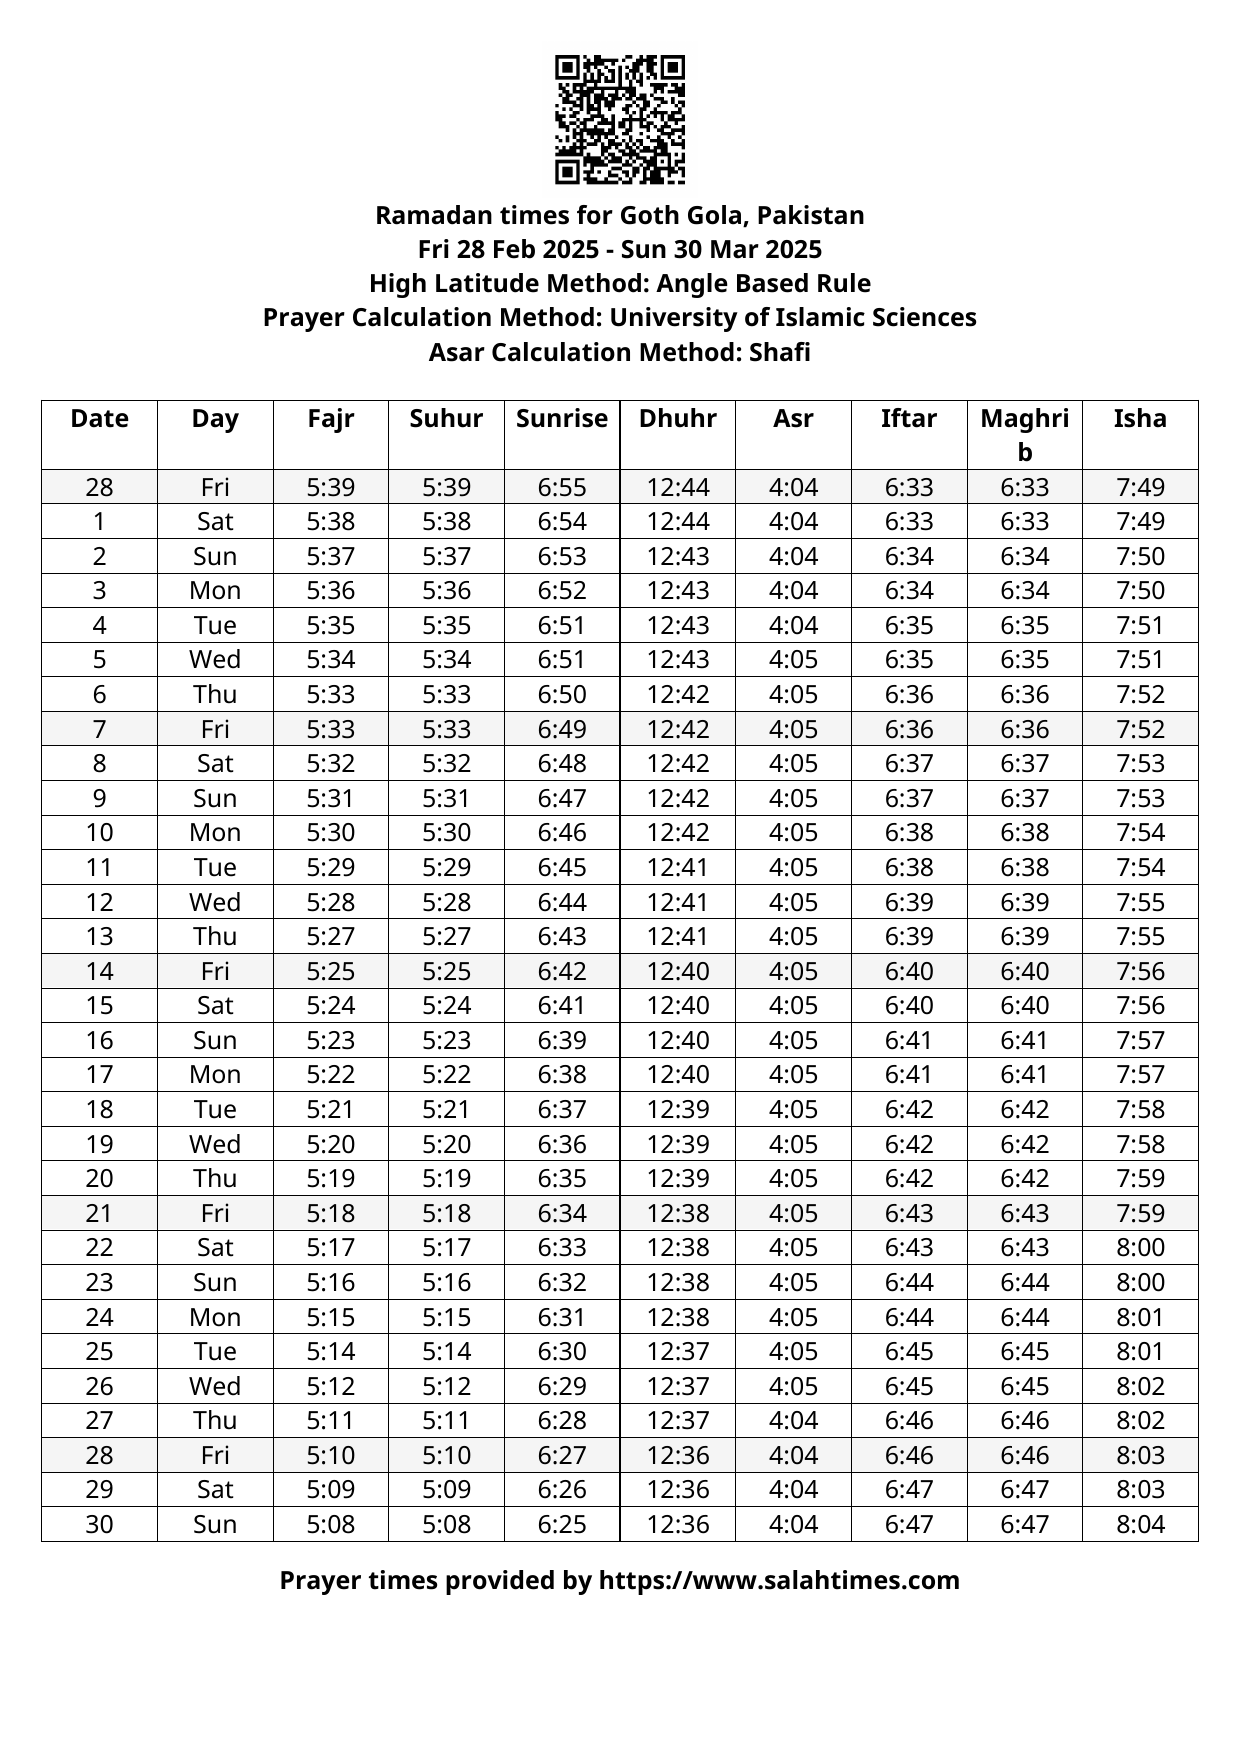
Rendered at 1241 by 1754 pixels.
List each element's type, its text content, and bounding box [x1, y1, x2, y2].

table_cell 5:31 [274, 781, 388, 814]
table_cell 20 [42, 1161, 157, 1195]
table_cell 4:05 [736, 1265, 851, 1299]
table_cell 28 [42, 1438, 157, 1472]
table_cell Wed [158, 885, 273, 918]
table_cell 5:39 [389, 470, 504, 503]
table_cell 6:40 [852, 989, 967, 1022]
table_cell 6:41 [968, 1058, 1082, 1091]
table_cell 6:33 [852, 504, 967, 538]
table_cell Tue [158, 1092, 273, 1126]
table_cell 7:50 [1083, 574, 1198, 607]
table_cell 12:38 [621, 1196, 735, 1229]
table_header Sunrise [505, 401, 619, 469]
table_cell Mon [158, 816, 273, 849]
table_cell 7:51 [1083, 608, 1198, 642]
table_cell 6 [42, 677, 157, 711]
table_cell 5 [42, 643, 157, 676]
table_cell 11 [42, 850, 157, 884]
table_cell 5:19 [389, 1161, 504, 1195]
table_cell 4:05 [736, 885, 851, 918]
table_cell 5:25 [274, 954, 388, 987]
table_cell 6:38 [968, 816, 1082, 849]
table_cell Sat [158, 504, 273, 538]
table_cell 5:20 [274, 1127, 388, 1160]
table_cell 6:47 [505, 781, 619, 814]
table_cell 7:54 [1083, 816, 1198, 849]
table_cell 6:47 [852, 1473, 967, 1506]
table_cell 4:05 [736, 1161, 851, 1195]
table_cell 4:05 [736, 746, 851, 780]
table_cell 5:14 [274, 1334, 388, 1368]
table_cell 12:37 [621, 1404, 735, 1437]
table_cell 2 [42, 539, 157, 572]
table_cell 6:55 [505, 470, 619, 503]
table_cell 5:22 [274, 1058, 388, 1091]
table_cell 6:36 [968, 677, 1082, 711]
table_cell 7:57 [1083, 1058, 1198, 1091]
table_cell Wed [158, 1127, 273, 1160]
table_cell 6:45 [852, 1369, 967, 1402]
table_cell 5:29 [274, 850, 388, 884]
table_cell 6:38 [968, 850, 1082, 884]
table_cell 21 [42, 1196, 157, 1229]
table_cell 5:34 [389, 643, 504, 676]
table_cell 6:36 [505, 1127, 619, 1160]
table_cell 13 [42, 919, 157, 953]
table_cell 6:36 [968, 712, 1082, 745]
table_cell 5:39 [274, 470, 388, 503]
table_cell 7:53 [1083, 746, 1198, 780]
table_cell 7:59 [1083, 1161, 1198, 1195]
table_cell 6:26 [505, 1473, 619, 1506]
text Prayer Calculation Method: University of Islamic Sciences [42, 300, 1198, 334]
table_cell 5:10 [274, 1438, 388, 1472]
table_cell 22 [42, 1231, 157, 1264]
table_cell 6:40 [968, 989, 1082, 1022]
text Ramadan times for Goth Gola, Pakistan [42, 198, 1198, 232]
table_cell 8:02 [1083, 1369, 1198, 1402]
table_cell 5:27 [274, 919, 388, 953]
table_cell 5:21 [389, 1092, 504, 1126]
table_cell 6:41 [505, 989, 619, 1022]
table_cell 6:45 [852, 1334, 967, 1368]
table_cell 5:17 [389, 1231, 504, 1264]
table_cell 6:25 [505, 1507, 619, 1541]
table_cell 5:12 [389, 1369, 504, 1402]
table_cell 6:37 [852, 746, 967, 780]
table_cell 6:44 [968, 1300, 1082, 1333]
table_cell Mon [158, 574, 273, 607]
table_cell 6:46 [852, 1404, 967, 1437]
table_cell 12:42 [621, 781, 735, 814]
table_cell 5:35 [389, 608, 504, 642]
table_cell 4:05 [736, 781, 851, 814]
table_cell 4:05 [736, 919, 851, 953]
table_cell 12:39 [621, 1127, 735, 1160]
table_cell 4:05 [736, 816, 851, 849]
table_cell 4 [42, 608, 157, 642]
table_cell 5:17 [274, 1231, 388, 1264]
table_cell 5:32 [274, 746, 388, 780]
table_cell 4:05 [736, 989, 851, 1022]
table_cell 6:33 [968, 470, 1082, 503]
table_cell 4:05 [736, 712, 851, 745]
table_cell 6:36 [852, 677, 967, 711]
table_cell 12:43 [621, 574, 735, 607]
table_cell 6:39 [852, 885, 967, 918]
table_cell Tue [158, 1334, 273, 1368]
table_cell Sun [158, 1507, 273, 1541]
table_cell 3 [42, 574, 157, 607]
table_cell 5:24 [274, 989, 388, 1022]
table_header Dhuhr [621, 401, 735, 469]
table_cell 5:16 [389, 1265, 504, 1299]
table_cell 5:33 [389, 677, 504, 711]
text High Latitude Method: Angle Based Rule [42, 266, 1198, 300]
table_cell 6:32 [505, 1265, 619, 1299]
table_cell 5:09 [389, 1473, 504, 1506]
table_cell 8:01 [1083, 1300, 1198, 1333]
table_cell 6:33 [852, 470, 967, 503]
table_cell 5:37 [389, 539, 504, 572]
table_cell 6:47 [968, 1473, 1082, 1506]
table_cell Wed [158, 1369, 273, 1402]
table_cell 5:23 [389, 1023, 504, 1057]
table_cell 6:46 [852, 1438, 967, 1472]
table_cell 29 [42, 1473, 157, 1506]
table_cell 12:43 [621, 643, 735, 676]
table_cell 8:00 [1083, 1231, 1198, 1264]
table_cell 12:43 [621, 608, 735, 642]
table_cell 4:05 [736, 643, 851, 676]
picture [542, 41, 699, 198]
table_cell 4:05 [736, 850, 851, 884]
table_cell 5:38 [274, 504, 388, 538]
table_cell 6:35 [968, 608, 1082, 642]
table_cell 4:04 [736, 470, 851, 503]
table_cell 12:38 [621, 1265, 735, 1299]
table_cell 12:43 [621, 539, 735, 572]
table_cell 27 [42, 1404, 157, 1437]
table_header Maghrib [968, 401, 1082, 469]
table_cell 7:59 [1083, 1196, 1198, 1229]
table_cell 6:52 [505, 574, 619, 607]
table_cell 5:32 [389, 746, 504, 780]
table_cell 12:40 [621, 1058, 735, 1091]
table_cell 12:41 [621, 885, 735, 918]
table_cell 6:47 [968, 1507, 1082, 1541]
table_header Day [158, 401, 273, 469]
table_cell 6:39 [968, 885, 1082, 918]
table_cell 6:42 [852, 1161, 967, 1195]
table_cell 6:46 [968, 1438, 1082, 1472]
table_cell 12:44 [621, 504, 735, 538]
table_cell 4:04 [736, 1507, 851, 1541]
table_cell 7:57 [1083, 1023, 1198, 1057]
table_cell 23 [42, 1265, 157, 1299]
table_cell 5:36 [389, 574, 504, 607]
table_cell 6:48 [505, 746, 619, 780]
table_cell Sun [158, 1265, 273, 1299]
table_cell 6:38 [852, 850, 967, 884]
table_cell 7:58 [1083, 1092, 1198, 1126]
table_cell 7 [42, 712, 157, 745]
table_cell 4:04 [736, 574, 851, 607]
table_cell 4:04 [736, 608, 851, 642]
table_cell 5:28 [274, 885, 388, 918]
table_cell 6:42 [968, 1127, 1082, 1160]
table_cell 6:44 [505, 885, 619, 918]
table_cell 4:05 [736, 677, 851, 711]
table_cell Sat [158, 989, 273, 1022]
table_cell 4:04 [736, 1473, 851, 1506]
table_cell 6:40 [968, 954, 1082, 987]
table_cell Sun [158, 539, 273, 572]
table_cell Fri [158, 470, 273, 503]
table_cell 5:31 [389, 781, 504, 814]
table_cell 4:05 [736, 954, 851, 987]
table_cell Sun [158, 781, 273, 814]
table_cell 5:09 [274, 1473, 388, 1506]
table_cell 5:24 [389, 989, 504, 1022]
table_cell 5:30 [389, 816, 504, 849]
table_cell Sat [158, 746, 273, 780]
table_cell 6:34 [852, 574, 967, 607]
table_cell 4:04 [736, 1404, 851, 1437]
table_cell 6:37 [505, 1092, 619, 1126]
table_cell 8:02 [1083, 1404, 1198, 1437]
table_cell 28 [42, 470, 157, 503]
table_cell 6:38 [852, 816, 967, 849]
table_cell 5:12 [274, 1369, 388, 1402]
table_cell 12:39 [621, 1092, 735, 1126]
table_cell 5:33 [389, 712, 504, 745]
table_cell 6:44 [852, 1265, 967, 1299]
table_cell 8:04 [1083, 1507, 1198, 1541]
table_cell 7:50 [1083, 539, 1198, 572]
table_cell 12:37 [621, 1369, 735, 1402]
table_cell 6:45 [968, 1369, 1082, 1402]
table_cell 5:16 [274, 1265, 388, 1299]
table_cell 5:36 [274, 574, 388, 607]
text Asar Calculation Method: Shafi [42, 334, 1198, 368]
table_cell 8:03 [1083, 1438, 1198, 1472]
table_cell 4:04 [736, 504, 851, 538]
table_cell 14 [42, 954, 157, 987]
table_cell 5:18 [389, 1196, 504, 1229]
table_cell 6:35 [852, 643, 967, 676]
table_cell 5:11 [389, 1404, 504, 1437]
table_cell 5:10 [389, 1438, 504, 1472]
table_cell Sat [158, 1473, 273, 1506]
table_cell Thu [158, 1404, 273, 1437]
table_cell 17 [42, 1058, 157, 1091]
table_cell 5:08 [389, 1507, 504, 1541]
table_cell Sat [158, 1231, 273, 1264]
table_header Iftar [852, 401, 967, 469]
table_cell 7:56 [1083, 989, 1198, 1022]
text Prayer times provided by https://www.salahtimes.com [42, 1563, 1198, 1597]
table_cell 7:53 [1083, 781, 1198, 814]
table_cell 6:34 [505, 1196, 619, 1229]
table_cell Fri [158, 1438, 273, 1472]
table_cell 5:14 [389, 1334, 504, 1368]
table_cell 6:44 [852, 1300, 967, 1333]
table_cell 7:49 [1083, 470, 1198, 503]
table_cell 4:05 [736, 1300, 851, 1333]
table_cell 24 [42, 1300, 157, 1333]
table_cell 6:42 [852, 1092, 967, 1126]
table_header Suhur [389, 401, 504, 469]
table_cell 6:44 [968, 1265, 1082, 1299]
table_cell 5:28 [389, 885, 504, 918]
table_cell 6:41 [968, 1023, 1082, 1057]
table_cell 6:46 [505, 816, 619, 849]
table_cell 6:36 [852, 712, 967, 745]
table_cell 6:42 [968, 1092, 1082, 1126]
table_cell 5:38 [389, 504, 504, 538]
table_cell 6:49 [505, 712, 619, 745]
table_cell 5:21 [274, 1092, 388, 1126]
table_cell 16 [42, 1023, 157, 1057]
table_cell 18 [42, 1092, 157, 1126]
table_cell 6:43 [968, 1196, 1082, 1229]
table_cell 5:33 [274, 712, 388, 745]
table_cell 6:39 [505, 1023, 619, 1057]
table_cell 4:05 [736, 1023, 851, 1057]
table_cell 12:42 [621, 677, 735, 711]
table_cell 12:39 [621, 1161, 735, 1195]
table_cell 12:36 [621, 1438, 735, 1472]
table_cell 5:30 [274, 816, 388, 849]
table_cell 30 [42, 1507, 157, 1541]
table_cell 6:34 [968, 539, 1082, 572]
table_cell 6:42 [852, 1127, 967, 1160]
table_cell 7:52 [1083, 712, 1198, 745]
table_cell 6:41 [852, 1023, 967, 1057]
table_cell 25 [42, 1334, 157, 1368]
table_cell 6:41 [852, 1058, 967, 1091]
table_cell Fri [158, 954, 273, 987]
table_cell 26 [42, 1369, 157, 1402]
table_cell 7:58 [1083, 1127, 1198, 1160]
table_cell 12:42 [621, 712, 735, 745]
table_cell 6:53 [505, 539, 619, 572]
table_cell 5:23 [274, 1023, 388, 1057]
table_cell 6:43 [852, 1196, 967, 1229]
table_cell 12:44 [621, 470, 735, 503]
table_cell 6:34 [852, 539, 967, 572]
table_cell 5:34 [274, 643, 388, 676]
table_cell 10 [42, 816, 157, 849]
table_cell 9 [42, 781, 157, 814]
table_cell 6:28 [505, 1404, 619, 1437]
table_cell Fri [158, 1196, 273, 1229]
table_cell 5:08 [274, 1507, 388, 1541]
table_cell 8:01 [1083, 1334, 1198, 1368]
table_cell 12:38 [621, 1231, 735, 1264]
table_cell 5:25 [389, 954, 504, 987]
table_cell 5:15 [389, 1300, 504, 1333]
table_cell 4:04 [736, 539, 851, 572]
table_cell 6:42 [968, 1161, 1082, 1195]
table_cell 6:50 [505, 677, 619, 711]
table_cell 6:30 [505, 1334, 619, 1368]
table_cell 6:37 [852, 781, 967, 814]
table_cell 6:33 [505, 1231, 619, 1264]
table_cell Wed [158, 643, 273, 676]
table_cell 7:55 [1083, 919, 1198, 953]
table_cell 6:45 [968, 1334, 1082, 1368]
table_header Asr [736, 401, 851, 469]
table_cell 4:05 [736, 1196, 851, 1229]
table_cell 1 [42, 504, 157, 538]
table_cell Fri [158, 712, 273, 745]
table_cell 5:15 [274, 1300, 388, 1333]
table_cell 6:35 [505, 1161, 619, 1195]
table_cell Tue [158, 850, 273, 884]
table_cell 6:37 [968, 781, 1082, 814]
table_cell 6:40 [852, 954, 967, 987]
table_cell 12:42 [621, 746, 735, 780]
table_cell 12:40 [621, 1023, 735, 1057]
table_cell 12:36 [621, 1507, 735, 1541]
table_cell 4:05 [736, 1369, 851, 1402]
table_cell 4:04 [736, 1438, 851, 1472]
table_cell 5:27 [389, 919, 504, 953]
table_cell 12:41 [621, 919, 735, 953]
table_cell 4:05 [736, 1334, 851, 1368]
table_cell 4:05 [736, 1058, 851, 1091]
table_cell 6:42 [505, 954, 619, 987]
table_cell 5:29 [389, 850, 504, 884]
table_cell 6:29 [505, 1369, 619, 1402]
table_cell 6:38 [505, 1058, 619, 1091]
table_cell 6:43 [852, 1231, 967, 1264]
table_cell 7:49 [1083, 504, 1198, 538]
table_cell 7:52 [1083, 677, 1198, 711]
table_cell 12:40 [621, 989, 735, 1022]
table_cell 8:00 [1083, 1265, 1198, 1299]
table_cell 6:39 [852, 919, 967, 953]
table_cell 7:54 [1083, 850, 1198, 884]
table_header Fajr [274, 401, 388, 469]
table_cell 5:33 [274, 677, 388, 711]
table_cell 8 [42, 746, 157, 780]
table_cell 12:37 [621, 1334, 735, 1368]
table_cell 8:03 [1083, 1473, 1198, 1506]
table_cell 6:51 [505, 643, 619, 676]
table_header Date [42, 401, 157, 469]
table_cell 12 [42, 885, 157, 918]
table_cell 6:43 [968, 1231, 1082, 1264]
table_cell 6:37 [968, 746, 1082, 780]
table_cell 6:43 [505, 919, 619, 953]
table_cell 5:35 [274, 608, 388, 642]
table_cell 6:35 [968, 643, 1082, 676]
table_cell 6:31 [505, 1300, 619, 1333]
table_cell 19 [42, 1127, 157, 1160]
table_cell 5:20 [389, 1127, 504, 1160]
table_cell 7:55 [1083, 885, 1198, 918]
table_cell 5:37 [274, 539, 388, 572]
table_cell 4:05 [736, 1127, 851, 1160]
table_cell Thu [158, 919, 273, 953]
table_cell 12:38 [621, 1300, 735, 1333]
table_cell Thu [158, 677, 273, 711]
table_cell Tue [158, 608, 273, 642]
table_cell 12:36 [621, 1473, 735, 1506]
table_cell 6:51 [505, 608, 619, 642]
table_cell 12:40 [621, 954, 735, 987]
table_cell 12:41 [621, 850, 735, 884]
table_cell Thu [158, 1161, 273, 1195]
table_cell 6:45 [505, 850, 619, 884]
table_cell 5:19 [274, 1161, 388, 1195]
table_cell Sun [158, 1023, 273, 1057]
table_cell 4:05 [736, 1231, 851, 1264]
table_cell Mon [158, 1300, 273, 1333]
table_cell Mon [158, 1058, 273, 1091]
table_cell 6:47 [852, 1507, 967, 1541]
table_cell 6:34 [968, 574, 1082, 607]
table_cell 6:33 [968, 504, 1082, 538]
table_cell 15 [42, 989, 157, 1022]
table_cell 6:54 [505, 504, 619, 538]
table_cell 7:51 [1083, 643, 1198, 676]
table_cell 6:46 [968, 1404, 1082, 1437]
text Fri 28 Feb 2025 - Sun 30 Mar 2025 [42, 232, 1198, 266]
table_cell 12:42 [621, 816, 735, 849]
table_cell 4:05 [736, 1092, 851, 1126]
table_cell 6:35 [852, 608, 967, 642]
table_cell 5:22 [389, 1058, 504, 1091]
table_header Isha [1083, 401, 1198, 469]
table_cell 5:18 [274, 1196, 388, 1229]
table_cell 5:11 [274, 1404, 388, 1437]
table_cell 6:39 [968, 919, 1082, 953]
table_cell 7:56 [1083, 954, 1198, 987]
table_cell 6:27 [505, 1438, 619, 1472]
